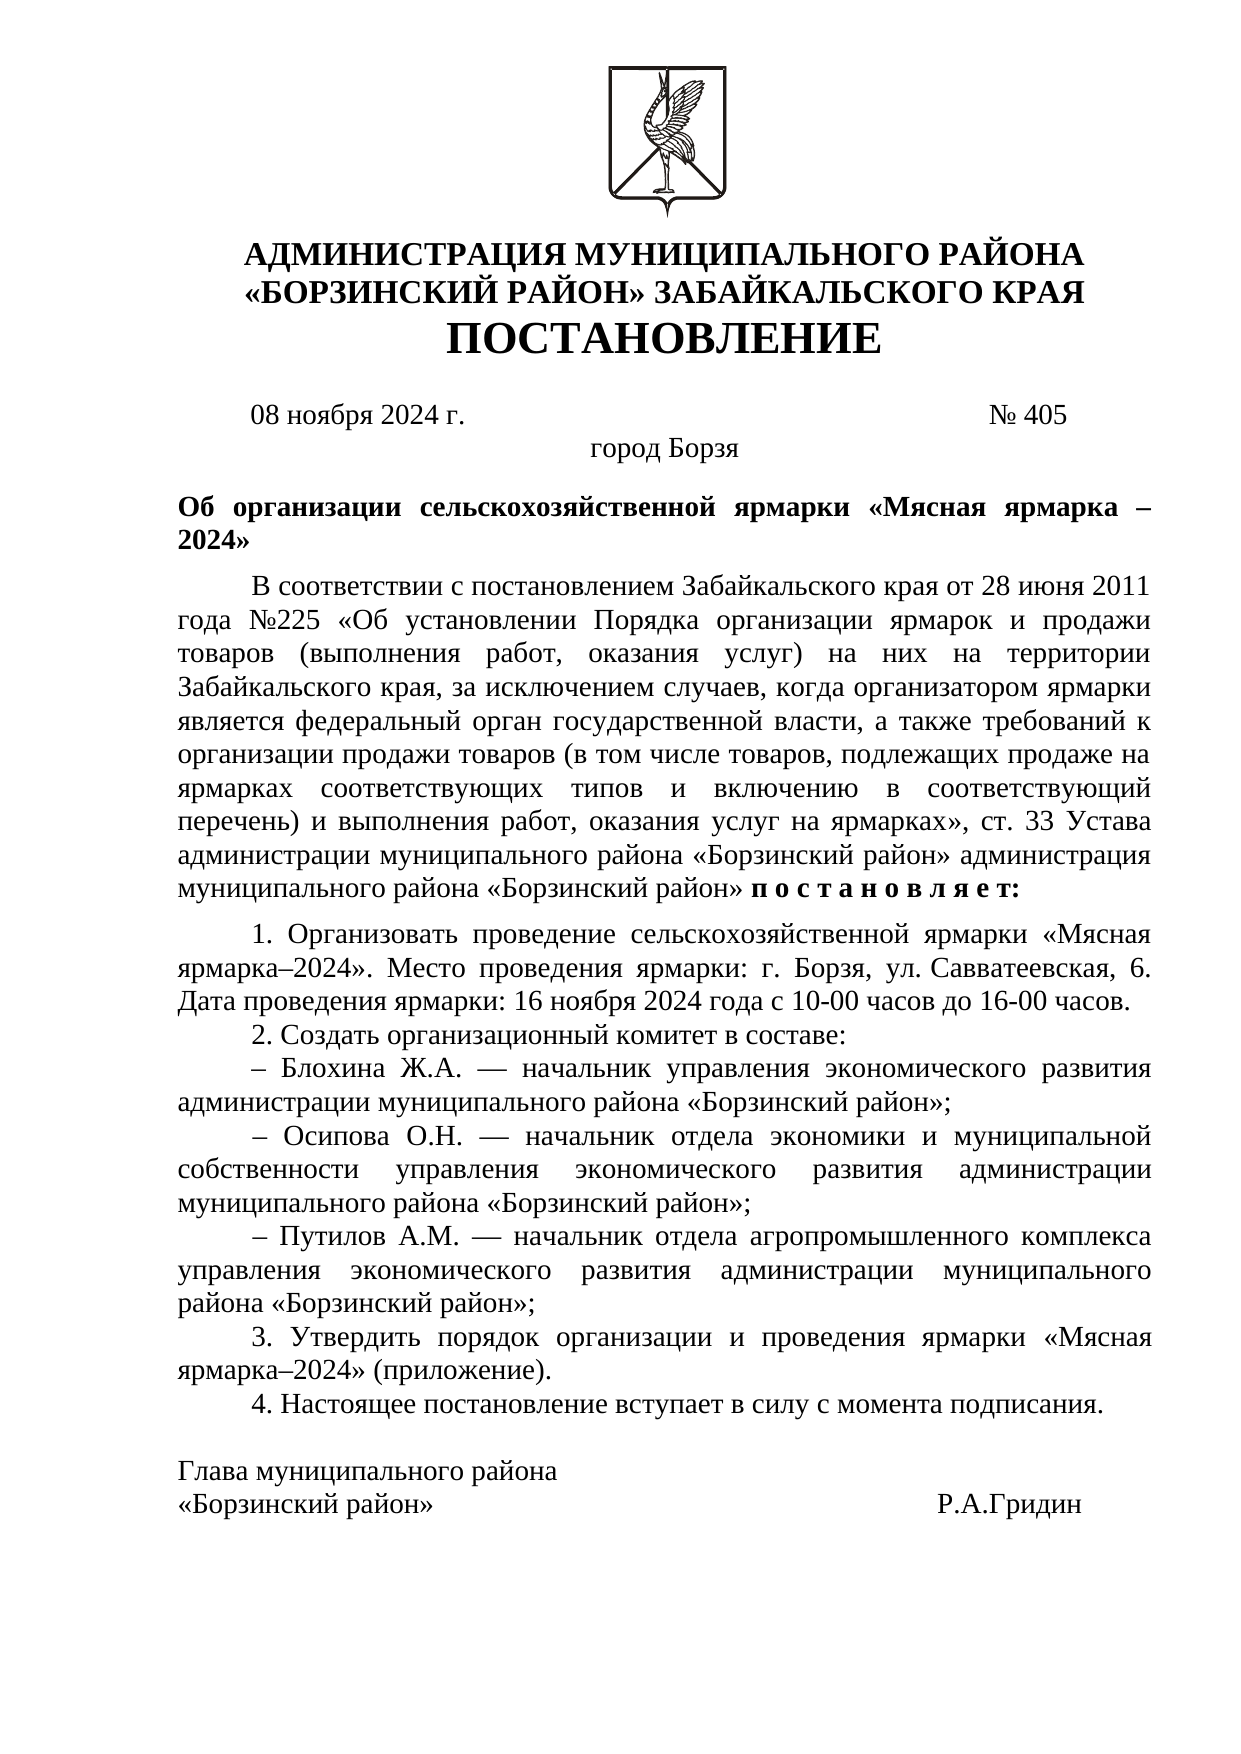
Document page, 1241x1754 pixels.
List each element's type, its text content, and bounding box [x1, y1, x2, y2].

text – Путилов А.М. — начальник отдела агропромышленного комплекса управления экономического развития администрации муниципального района «Борзинский район»; [177, 1218, 1152, 1319]
text – Блохина Ж.А. — начальник управления экономического развития администрации муниципального района «Борзинский район»; [177, 1051, 1152, 1118]
text 08 ноября 2024 г. № 405 [177, 397, 1152, 430]
text ПОСТАНОВЛЕНИЕ [177, 311, 1152, 363]
text Глава муниципального района [177, 1453, 1152, 1487]
text АДМИНИСТРАЦИЯ МУНИЦИПАЛЬНОГО РАЙОНА [177, 234, 1152, 272]
text «БОРЗИНСКИЙ РАЙОН» ЗАБАЙКАЛЬСКОГО КРАЯ [177, 272, 1152, 311]
text 4. Настоящее постановление вступает в силу с момента подписания. [177, 1386, 1152, 1419]
text 1. Организовать проведение сельскохозяйственной ярмарки «Мясная ярмарка–2024». Место проведения ярмарки: г. Борзя, ул. Савватеевская, 6. Дата проведения ярмарки: 16 ноября 2024 года с 10-00 часов до 16-00 часов. [177, 916, 1152, 1017]
text «Борзинский район» Р.А.Гридин [177, 1487, 1152, 1520]
text город Борзя [177, 430, 1152, 464]
text – Осипова О.Н. — начальник отдела экономики и муниципальной собственности управления экономического развития администрации муниципального района «Борзинский район»; [177, 1118, 1152, 1218]
text Об организации сельскохозяйственной ярмарки «Мясная ярмарка –2024» [177, 489, 1152, 556]
text 3. Утвердить порядок организации и проведения ярмарки «Мясная ярмарка–2024» (приложение). [177, 1319, 1152, 1386]
text 2. Создать организационный комитет в составе: [177, 1017, 1152, 1051]
text В соответствии с постановлением Забайкальского края от 28 июня 2011 года №225 «Об установлении Порядка организации ярмарок и продажи товаров (выполнения работ, оказания услуг) на них на территории Забайкальского края, за исключением случаев, когда организатором ярмарки является федеральный орган государственной власти, а также требований к организации продажи товаров (в том числе товаров, подлежащих продаже на ярмарках соответствующих типов и включению в соответствующий перечень) и выполнения работ, оказания услуг на ярмарках», ст. 33 Устава администрации муниципального района «Борзинский район» администрация муниципального района «Борзинский район» п о с т а н о в л я е т: [177, 568, 1152, 904]
